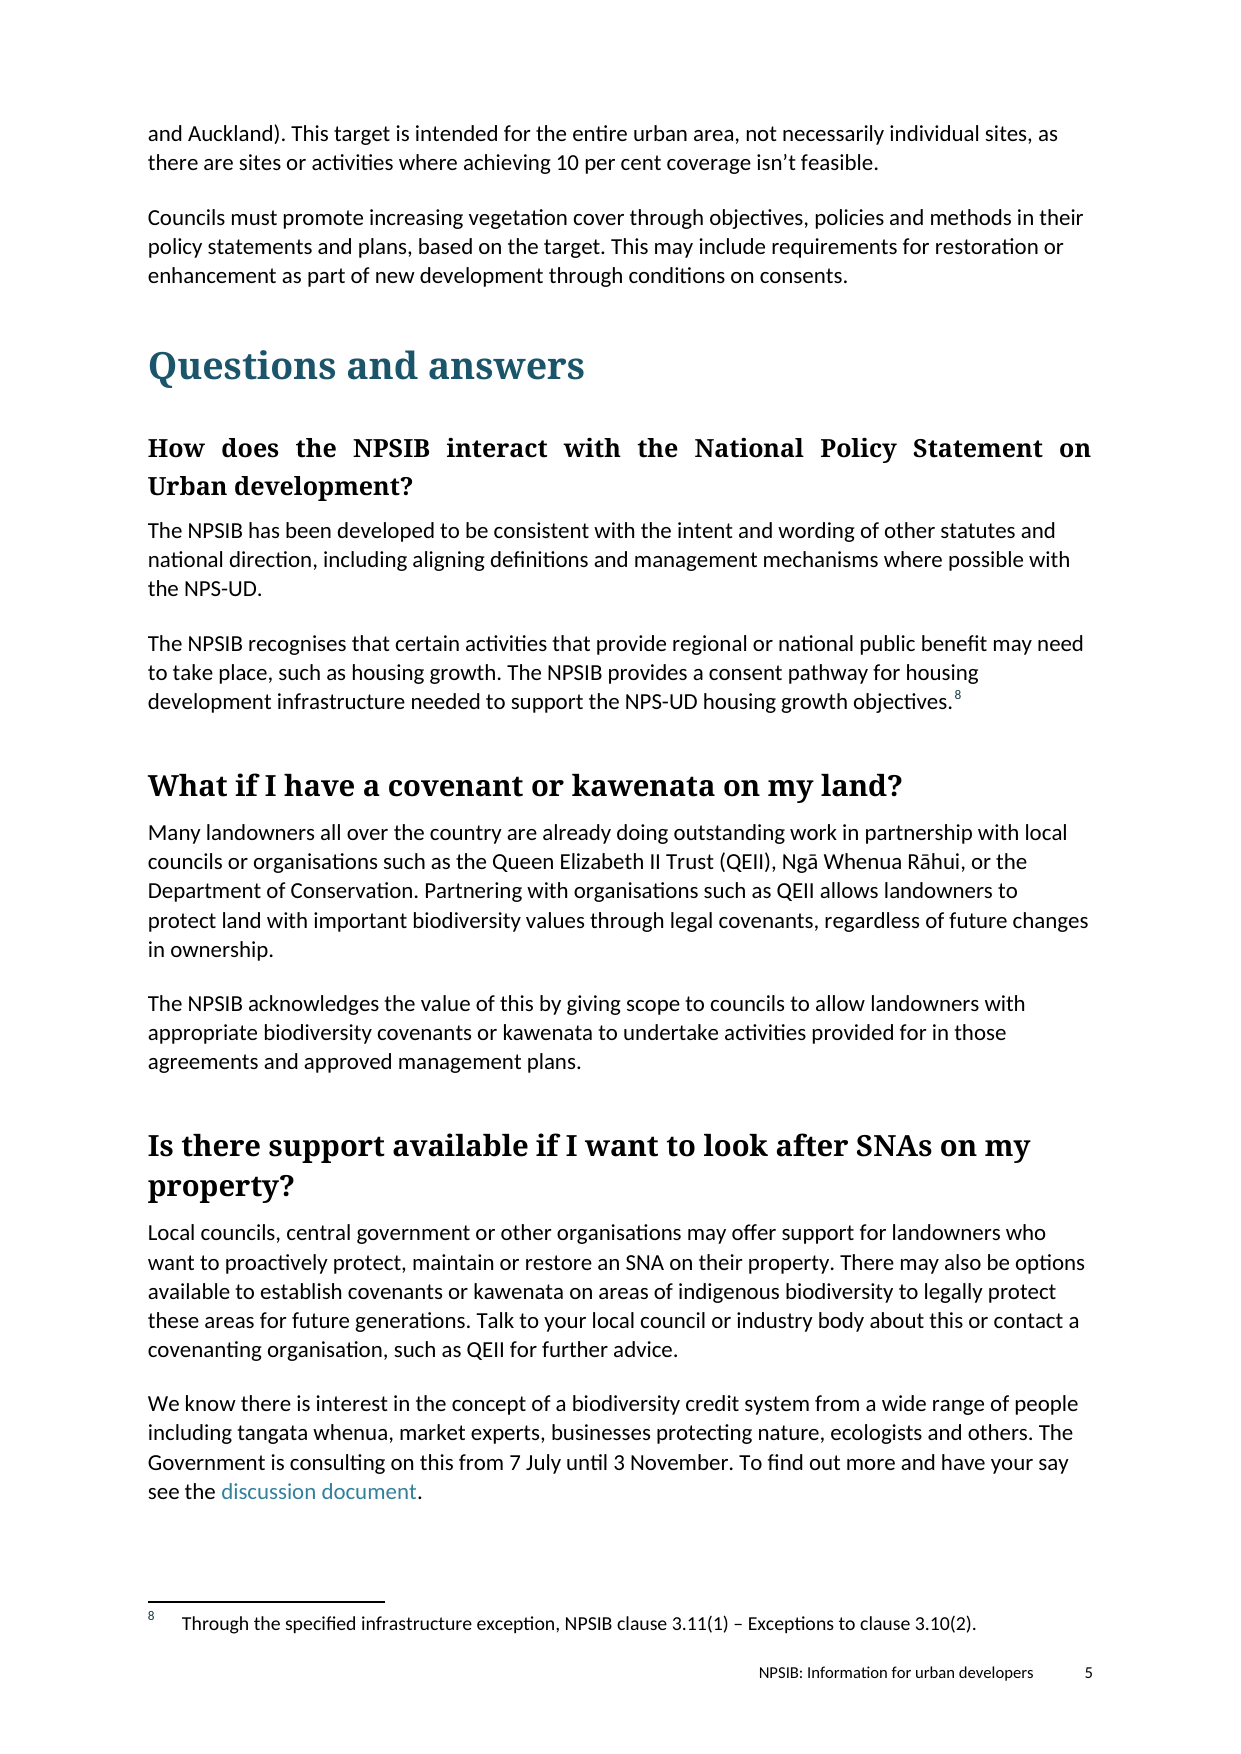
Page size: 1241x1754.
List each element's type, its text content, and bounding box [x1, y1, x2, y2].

text Councils must promote increasing vegetation cover through objectives, policies and methods in their policy statements and plans, based on the target. This may include requirements for restoration or enhancement as part of new development through conditions on consents. [148, 201, 1092, 289]
text Many landowners all over the country are already doing outstanding work in partnership with local councils or organisations such as the Queen Elizabeth II Trust (QEII), Ngā Whenua Rāhui, or the Department of Conservation. Partnering with organisations such as QEII allows landowners to protect land with important biodiversity values through legal covenants, regardless of future changes in ownership. [148, 817, 1092, 963]
text We know there is interest in the concept of a biodiversity credit system from a wide range of people including tangata whenua, market experts, businesses protecting nature, ecologists and others. The Government is consulting on this from 7 July until 3 November. To find out more and have your say see the discussion document. [148, 1388, 1092, 1505]
subtitle How does the NPSIB interact with the National Policy Statement on Urban development? [148, 427, 1092, 502]
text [148, 118, 1092, 176]
text The NPSIB has been developed to be consistent with the intent and wording of other statutes and national direction, including aligning definitions and management mechanisms where possible with the NPS-UD. [148, 515, 1092, 602]
text Local councils, central government or other organisations may offer support for landowners who want to proactively protect, maintain or restore an SNA on their property. There may also be options available to establish covenants or kawenata on areas of indigenous biodiversity to legally protect these areas for future generations. Talk to your local council or industry body about this or contact a covenanting organisation, such as QEII for further advice. [148, 1217, 1092, 1363]
subtitle What if I have a covenant or kawenata on my land? [148, 765, 1092, 805]
text The NPSIB acknowledges the value of this by giving scope to councils to allow landowners with appropriate biodiversity covenants or kawenata to undertake activities provided for in those agreements and approved management plans. [148, 988, 1092, 1076]
subtitle Questions and answers [148, 339, 1092, 390]
text The NPSIB recognises that certain activities that provide regional or national public benefit may need to take place, such as housing growth. The NPSIB provides a consent pathway for housing development infrastructure needed to support the NPS-UD housing growth objectives. [148, 627, 1092, 715]
subtitle Is there support available if I want to look after SNAs on my property? [148, 1126, 1092, 1205]
